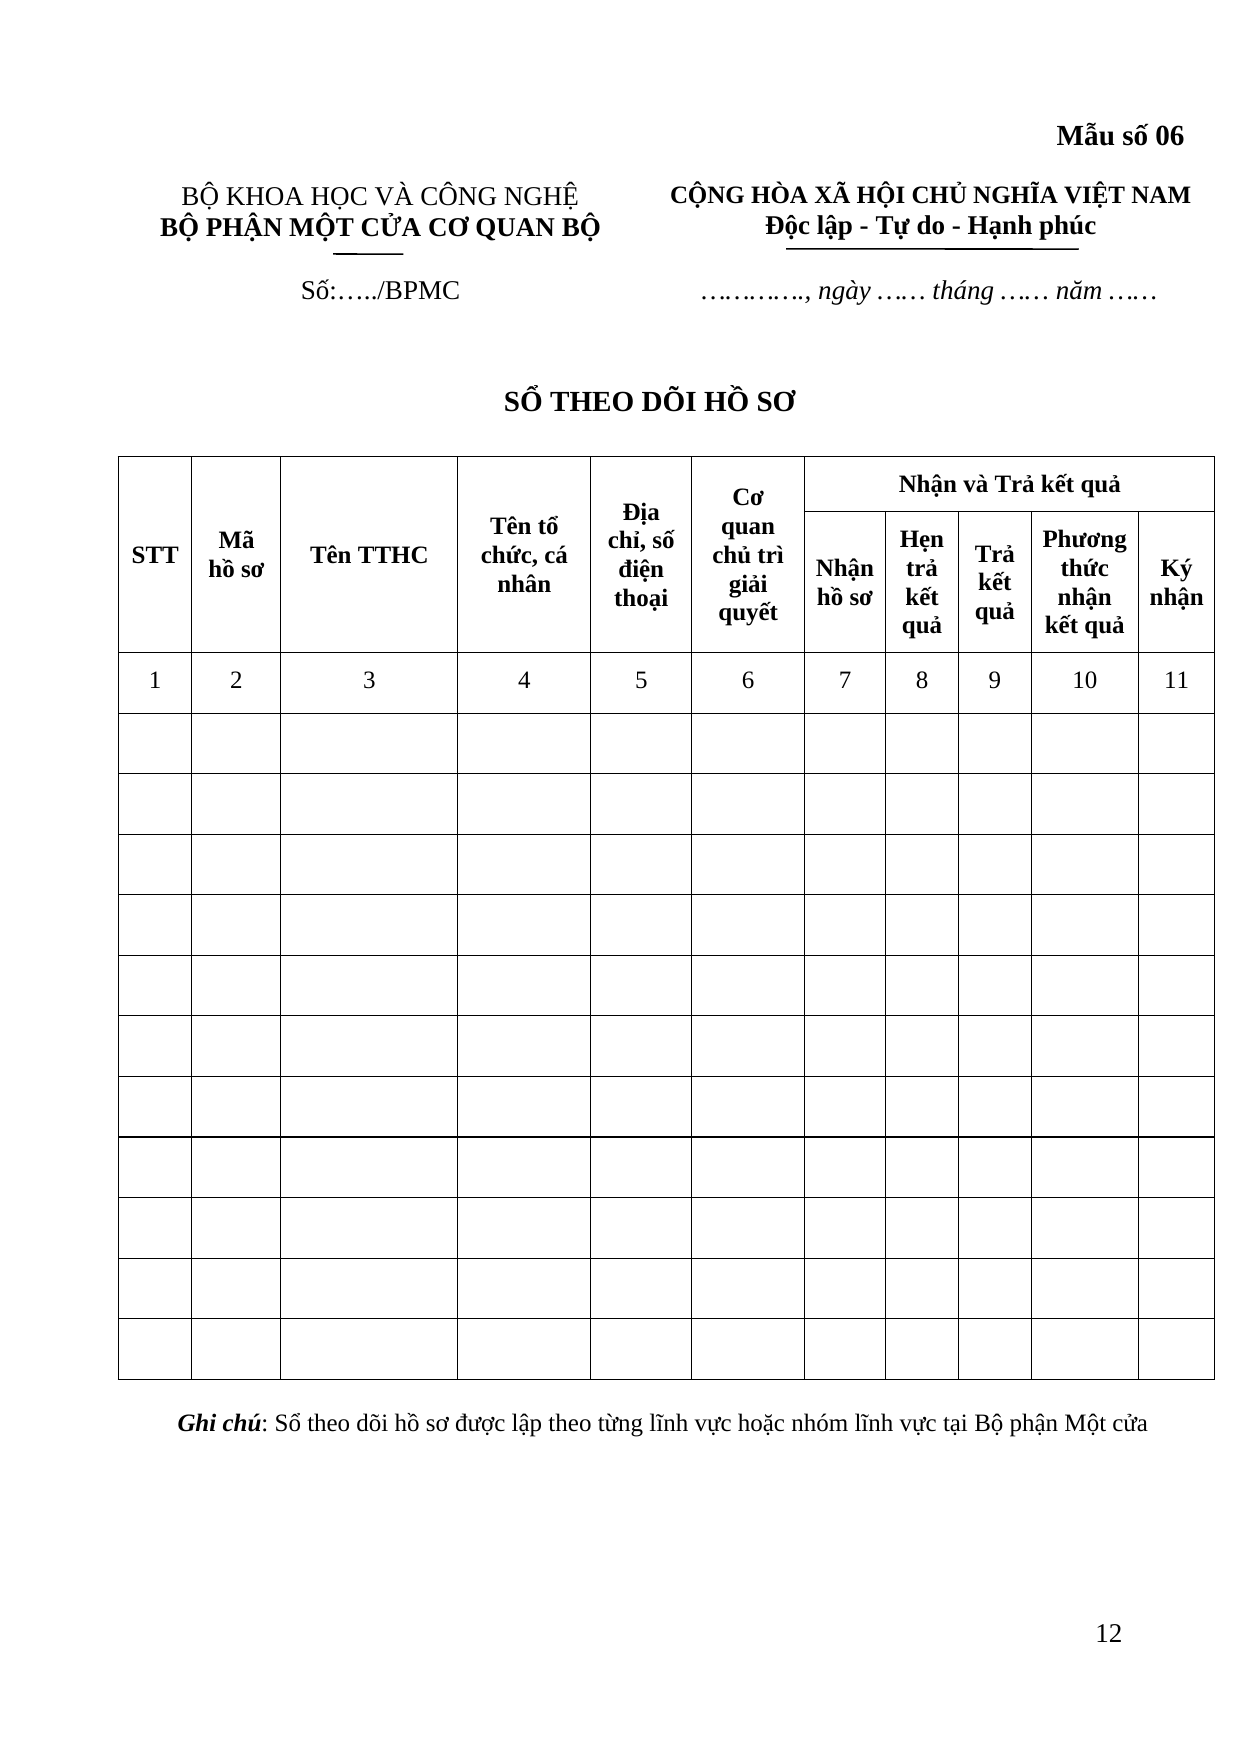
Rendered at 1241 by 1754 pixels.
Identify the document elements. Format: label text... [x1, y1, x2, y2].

table_cell [886, 835, 958, 894]
table_cell [1032, 895, 1138, 955]
table_cell [591, 1319, 691, 1378]
table_cell [1139, 1016, 1214, 1076]
table_cell [692, 714, 804, 773]
table_header Mã hồ sơ [192, 457, 280, 652]
table_cell [692, 895, 804, 955]
table_cell [119, 1259, 191, 1318]
table_cell [959, 1138, 1031, 1197]
table_cell [886, 1016, 958, 1076]
table_header Tên TTHC [281, 457, 457, 652]
table_cell [805, 895, 885, 955]
table_cell [959, 714, 1031, 773]
table_cell [886, 956, 958, 1015]
table_cell [1032, 1077, 1138, 1136]
table_cell [458, 835, 590, 894]
table_cell 2 [192, 653, 280, 713]
table_header STT [119, 457, 191, 652]
table_cell [281, 1016, 457, 1076]
table_cell [1139, 1077, 1214, 1136]
table_cell [1032, 1319, 1138, 1378]
table_cell [119, 774, 191, 834]
table_cell [281, 835, 457, 894]
table_cell Hẹn trả kết quả [886, 512, 958, 652]
table_cell [591, 895, 691, 955]
text SỔ THEO DÕI HỒ SƠ [177, 384, 1122, 418]
table_cell 3 [281, 653, 457, 713]
table_cell 11 [1139, 653, 1214, 713]
table_cell [591, 1016, 691, 1076]
table_cell Ký nhận [1139, 512, 1214, 652]
table_cell [886, 1077, 958, 1136]
table_cell [692, 1259, 804, 1318]
table_cell [119, 895, 191, 955]
table_cell [886, 1319, 958, 1378]
table_cell [1139, 895, 1214, 955]
table_cell [192, 1319, 280, 1378]
table_cell [458, 895, 590, 955]
table_cell [591, 1138, 691, 1197]
table_header Địa chỉ, số điện thoại [591, 457, 691, 652]
table_cell [591, 1259, 691, 1318]
table_cell [591, 956, 691, 1015]
table_cell [1032, 1259, 1138, 1318]
table_cell [692, 1138, 804, 1197]
table_cell [1032, 1016, 1138, 1076]
table_cell [805, 1016, 885, 1076]
table_cell [591, 1198, 691, 1257]
table_cell [692, 956, 804, 1015]
table_cell [192, 1077, 280, 1136]
table_cell [959, 835, 1031, 894]
table_cell [591, 835, 691, 894]
table_cell 5 [591, 653, 691, 713]
table_cell [692, 774, 804, 834]
table_cell [805, 1138, 885, 1197]
table_cell [1032, 956, 1138, 1015]
table_cell [192, 714, 280, 773]
table_cell [959, 1016, 1031, 1076]
table_cell [458, 1138, 590, 1197]
table_cell [1139, 714, 1214, 773]
table_cell [458, 956, 590, 1015]
table_cell [886, 1259, 958, 1318]
table_cell [281, 774, 457, 834]
table_cell [119, 956, 191, 1015]
table_cell [192, 1259, 280, 1318]
table_cell [281, 1138, 457, 1197]
table_cell [458, 774, 590, 834]
table_cell [1139, 1138, 1214, 1197]
table_cell [1032, 714, 1138, 773]
text Ghi chú: Sổ theo dõi hồ sơ được lập theo từng lĩnh vực hoặc nhóm lĩnh vực tại Bộ phận Một cửa [177, 1408, 1181, 1437]
table_header BỘ KHOA HỌC VÀ CÔNG NGHỆ BỘ PHẬN MỘT CỬA CƠ QUAN BỘ [103, 180, 657, 243]
table_cell [692, 1077, 804, 1136]
table_cell [1139, 774, 1214, 834]
table_cell [959, 1198, 1031, 1257]
table_cell 7 [805, 653, 885, 713]
table_header Tên tổ chức, cá nhân [458, 457, 590, 652]
table_cell [805, 1198, 885, 1257]
table_cell [805, 956, 885, 1015]
table_cell [281, 956, 457, 1015]
table_cell [192, 774, 280, 834]
table_cell [1032, 1198, 1138, 1257]
table_cell [192, 895, 280, 955]
table_cell 10 [1032, 653, 1138, 713]
table_cell [692, 835, 804, 894]
table_header CỘNG HÒA XÃ HỘI CHỦ NGHĨA VIỆT NAM Độc lập - Tự do - Hạnh phúc [657, 180, 1204, 243]
table_cell [886, 774, 958, 834]
table_cell [281, 1319, 457, 1378]
table_cell [458, 1077, 590, 1136]
table_cell [281, 714, 457, 773]
table_cell [886, 1138, 958, 1197]
table_cell [805, 1077, 885, 1136]
table_cell [192, 956, 280, 1015]
table_cell [192, 835, 280, 894]
table_cell [692, 1016, 804, 1076]
table_cell Số:…../BPMC [103, 243, 657, 305]
table_cell 9 [959, 653, 1031, 713]
table_cell [119, 1138, 191, 1197]
table_cell [458, 1016, 590, 1076]
table_cell Phương thức nhận kết quả [1032, 512, 1138, 652]
table_cell [1139, 835, 1214, 894]
table_cell 6 [692, 653, 804, 713]
table_cell [692, 1319, 804, 1378]
table_cell [119, 1077, 191, 1136]
table_cell [1139, 956, 1214, 1015]
table_cell [1032, 835, 1138, 894]
table_cell [591, 1077, 691, 1136]
table_cell [458, 1319, 590, 1378]
table_cell [959, 956, 1031, 1015]
table_cell 1 [119, 653, 191, 713]
table_cell [192, 1016, 280, 1076]
table_cell [1032, 1138, 1138, 1197]
table_cell [805, 1259, 885, 1318]
table_cell [959, 895, 1031, 955]
table_header Cơ quan chủ trì giải quyết [692, 457, 804, 652]
table_cell [119, 1016, 191, 1076]
table_cell [281, 895, 457, 955]
table_cell [805, 1319, 885, 1378]
table_cell [886, 714, 958, 773]
table_cell [458, 714, 590, 773]
table_cell [959, 1077, 1031, 1136]
table_cell [959, 1259, 1031, 1318]
table_cell [1139, 1198, 1214, 1257]
table_cell 4 [458, 653, 590, 713]
table_header Mẫu số 06 [177, 118, 1196, 152]
table_cell [119, 1198, 191, 1257]
table_cell [1032, 774, 1138, 834]
table_cell [591, 774, 691, 834]
table_cell Trả kết quả [959, 512, 1031, 652]
table_cell [281, 1077, 457, 1136]
table_cell [1139, 1319, 1214, 1378]
table_cell [959, 774, 1031, 834]
table_cell [692, 1198, 804, 1257]
table_cell …………., ngày …… tháng …… năm …… [657, 243, 1204, 305]
table_cell [886, 1198, 958, 1257]
table_cell [805, 714, 885, 773]
table_header Nhận và Trả kết quả [805, 457, 1214, 511]
table_cell [805, 835, 885, 894]
table_cell [281, 1259, 457, 1318]
table_cell [458, 1198, 590, 1257]
table_cell [119, 835, 191, 894]
table_cell [886, 895, 958, 955]
table_cell [959, 1319, 1031, 1378]
table_cell [119, 1319, 191, 1378]
table_cell Nhận hồ sơ [805, 512, 885, 652]
table_cell [192, 1198, 280, 1257]
table_cell [119, 714, 191, 773]
table_cell [458, 1259, 590, 1318]
table_cell [1139, 1259, 1214, 1318]
table_cell [281, 1198, 457, 1257]
table_cell 8 [886, 653, 958, 713]
table_cell [805, 774, 885, 834]
table_cell [192, 1138, 280, 1197]
table_cell [591, 714, 691, 773]
